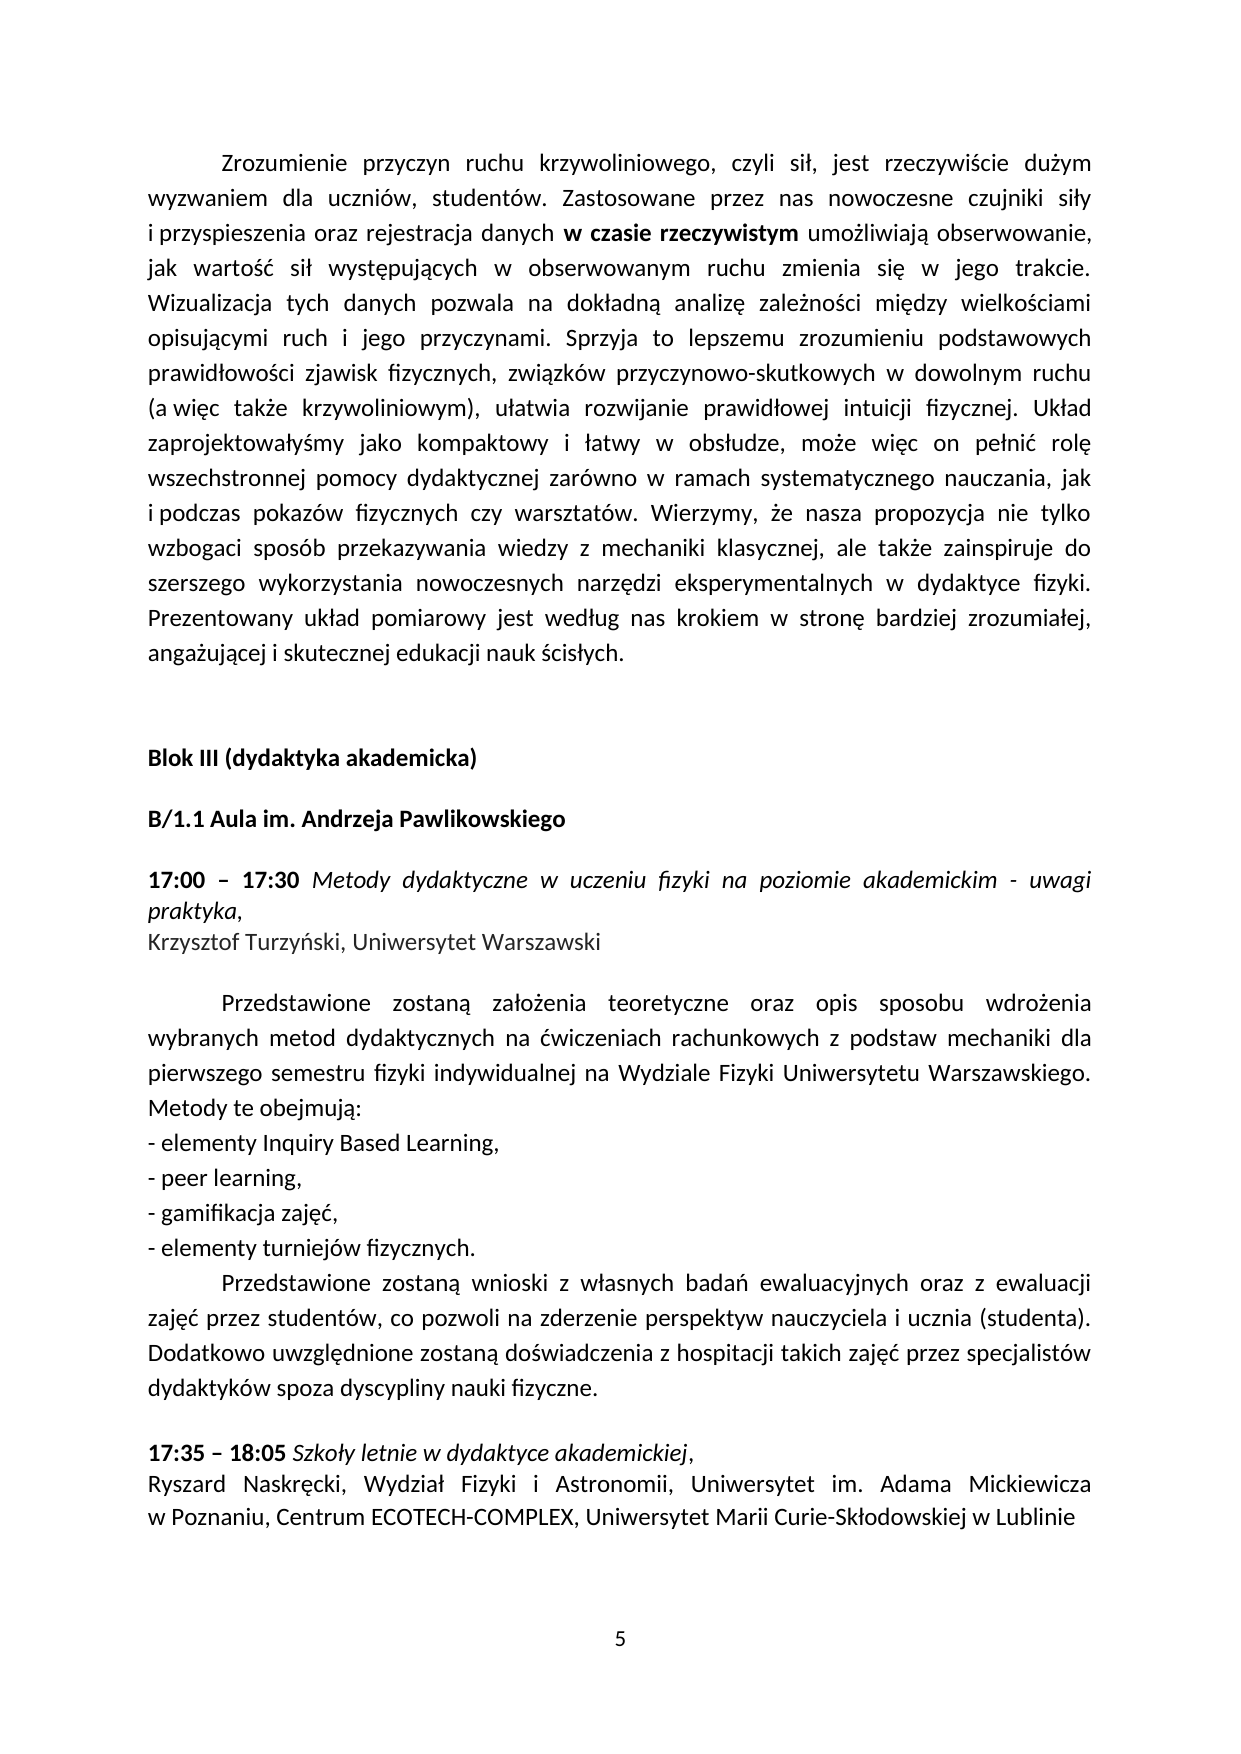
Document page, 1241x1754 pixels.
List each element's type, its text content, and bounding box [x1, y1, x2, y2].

text Blok III (dydaktyka akademicka) [148, 743, 1093, 773]
text Przedstawione zostaną założenia teoretyczne oraz opis sposobu wdrożenia wybranych metod dydaktycznych na ćwiczeniach rachunkowych z podstaw mechaniki dla pierwszego semestru fizyki indywidualnej na Wydziale Fizyki Uniwersytetu Warszawskiego. Metody te obejmują: [148, 987, 1093, 1122]
text - gamifikacja zajęć, [148, 1197, 1093, 1227]
text 17:00 – 17:30 Metody dydaktyczne w uczeniu fizyki na poziomie akademickim - uwagi praktyka, [148, 865, 1093, 926]
text Krzysztof Turzyński, Uniwersytet Warszawski [148, 926, 1093, 956]
text - elementy Inquiry Based Learning, [148, 1127, 1093, 1157]
text - elementy turniejów fizycznych. [148, 1232, 1093, 1262]
text B/1.1 Aula im. Andrzeja Pawlikowskiego [148, 804, 1093, 834]
text - peer learning, [148, 1162, 1093, 1192]
text Zrozumienie przyczyn ruchu krzywoliniowego, czyli sił, jest rzeczywiście dużym wyzwaniem dla uczniów, studentów. Zastosowane przez nas nowoczesne czujniki siły i przyspieszenia oraz rejestracja danych w czasie rzeczywistym umożliwiają obserwowanie, jak wartość sił występujących w obserwowanym ruchu zmienia się w jego trakcie. Wizualizacja tych danych pozwala na dokładną analizę zależności między wielkościami opisującymi ruch i jego przyczynami. Sprzyja to lepszemu zrozumieniu podstawowych prawidłowości zjawisk fizycznych, związków przyczynowo-skutkowych w dowolnym ruchu (a więc także krzywoliniowym), ułatwia rozwijanie prawidłowej intuicji fizycznej. Układ zaprojektowałyśmy jako kompaktowy i łatwy w obsłudze, może więc on pełnić rolę wszechstronnej pomocy dydaktycznej zarówno w ramach systematycznego nauczania, jak i podczas pokazów fizycznych czy warsztatów. Wierzymy, że nasza propozycja nie tylko wzbogaci sposób przekazywania wiedzy z mechaniki klasycznej, ale także zainspiruje do szerszego wykorzystania nowoczesnych narzędzi eksperymentalnych w dydaktyce fizyki. Prezentowany układ pomiarowy jest według nas krokiem w stronę bardziej zrozumiałej, angażującej i skutecznej edukacji nauk ścisłych. [148, 148, 1093, 668]
text Przedstawione zostaną wnioski z własnych badań ewaluacyjnych oraz z ewaluacji zajęć przez studentów, co pozwoli na zderzenie perspektyw nauczyciela i ucznia (studenta). Dodatkowo uwzględnione zostaną doświadczenia z hospitacji takich zajęć przez specjalistów dydaktyków spoza dyscypliny nauki fizyczne. [148, 1267, 1093, 1402]
text 17:35 – 18:05 Szkoły letnie w dydaktyce akademickiej, [148, 1437, 1093, 1468]
text Ryszard Naskręcki, Wydział Fizyki i Astronomii, Uniwersytet im. Adama Mickiewicza w Poznaniu, Centrum ECOTECH-COMPLEX, Uniwersytet Marii Curie-Skłodowskiej w Lublinie [148, 1468, 1093, 1531]
